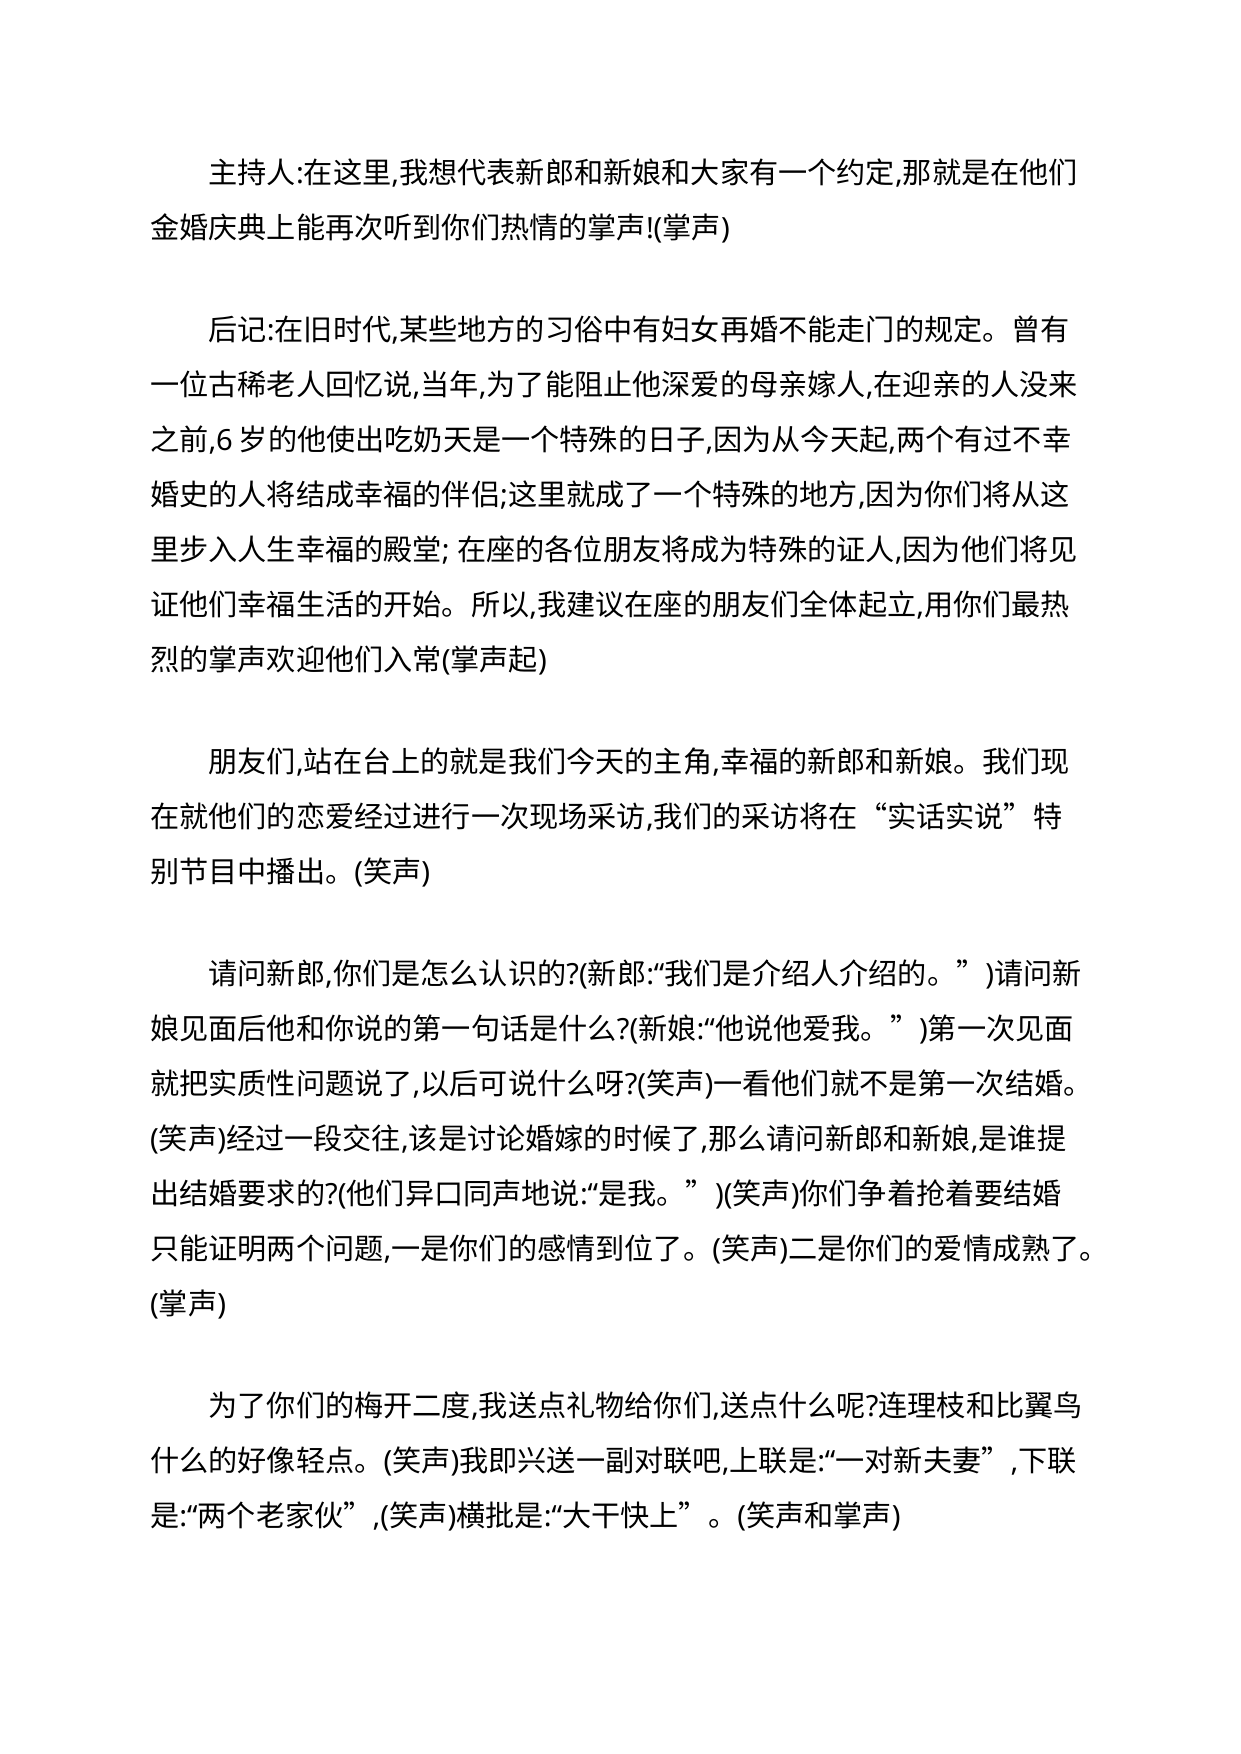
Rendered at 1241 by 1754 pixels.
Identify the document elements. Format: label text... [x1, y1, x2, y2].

text 朋友们,站在台上的就是我们今天的主角,幸福的新郎和新娘。我们现在就他们的恋爱经过进行一次现场采访,我们的采访将在“实话实说”特别节目中播出。(笑声) [150, 739, 1090, 891]
text 后记:在旧时代,某些地方的习俗中有妇女再婚不能走门的规定。曾有一位古稀老人回忆说,当年,为了能阻止他深爱的母亲嫁人,在迎亲的人没来之前,6岁的他使出吃奶天是一个特殊的日子,因为从今天起,两个有过不幸婚史的人将结成幸福的伴侣;这里就成了一个特殊的地方,因为你们将从这里步入人生幸福的殿堂; 在座的各位朋友将成为特殊的证人,因为他们将见证他们幸福生活的开始。所以,我建议在座的朋友们全体起立,用你们最热烈的掌声欢迎他们入常(掌声起) [150, 307, 1090, 679]
text 请问新郎,你们是怎么认识的?(新郎:“我们是介绍人介绍的。”)请问新娘见面后他和你说的第一句话是什么?(新娘:“他说他爱我。”)第一次见面就把实质性问题说了,以后可说什么呀?(笑声)一看他们就不是第一次结婚。(笑声)经过一段交往,该是讨论婚嫁的时候了,那么请问新郎和新娘,是谁提出结婚要求的?(他们异口同声地说:“是我。”)(笑声)你们争着抢着要结婚只能证明两个问题,一是你们的感情到位了。(笑声)二是你们的爱情成熟了。(掌声) [150, 951, 1090, 1323]
text 为了你们的梅开二度,我送点礼物给你们,送点什么呢?连理枝和比翼鸟什么的好像轻点。(笑声)我即兴送一副对联吧,上联是:“一对新夫妻”,下联是:“两个老家伙”,(笑声)横批是:“大干快上”。(笑声和掌声) [150, 1383, 1090, 1535]
text 主持人:在这里,我想代表新郎和新娘和大家有一个约定,那就是在他们金婚庆典上能再次听到你们热情的掌声!(掌声) [150, 150, 1090, 247]
